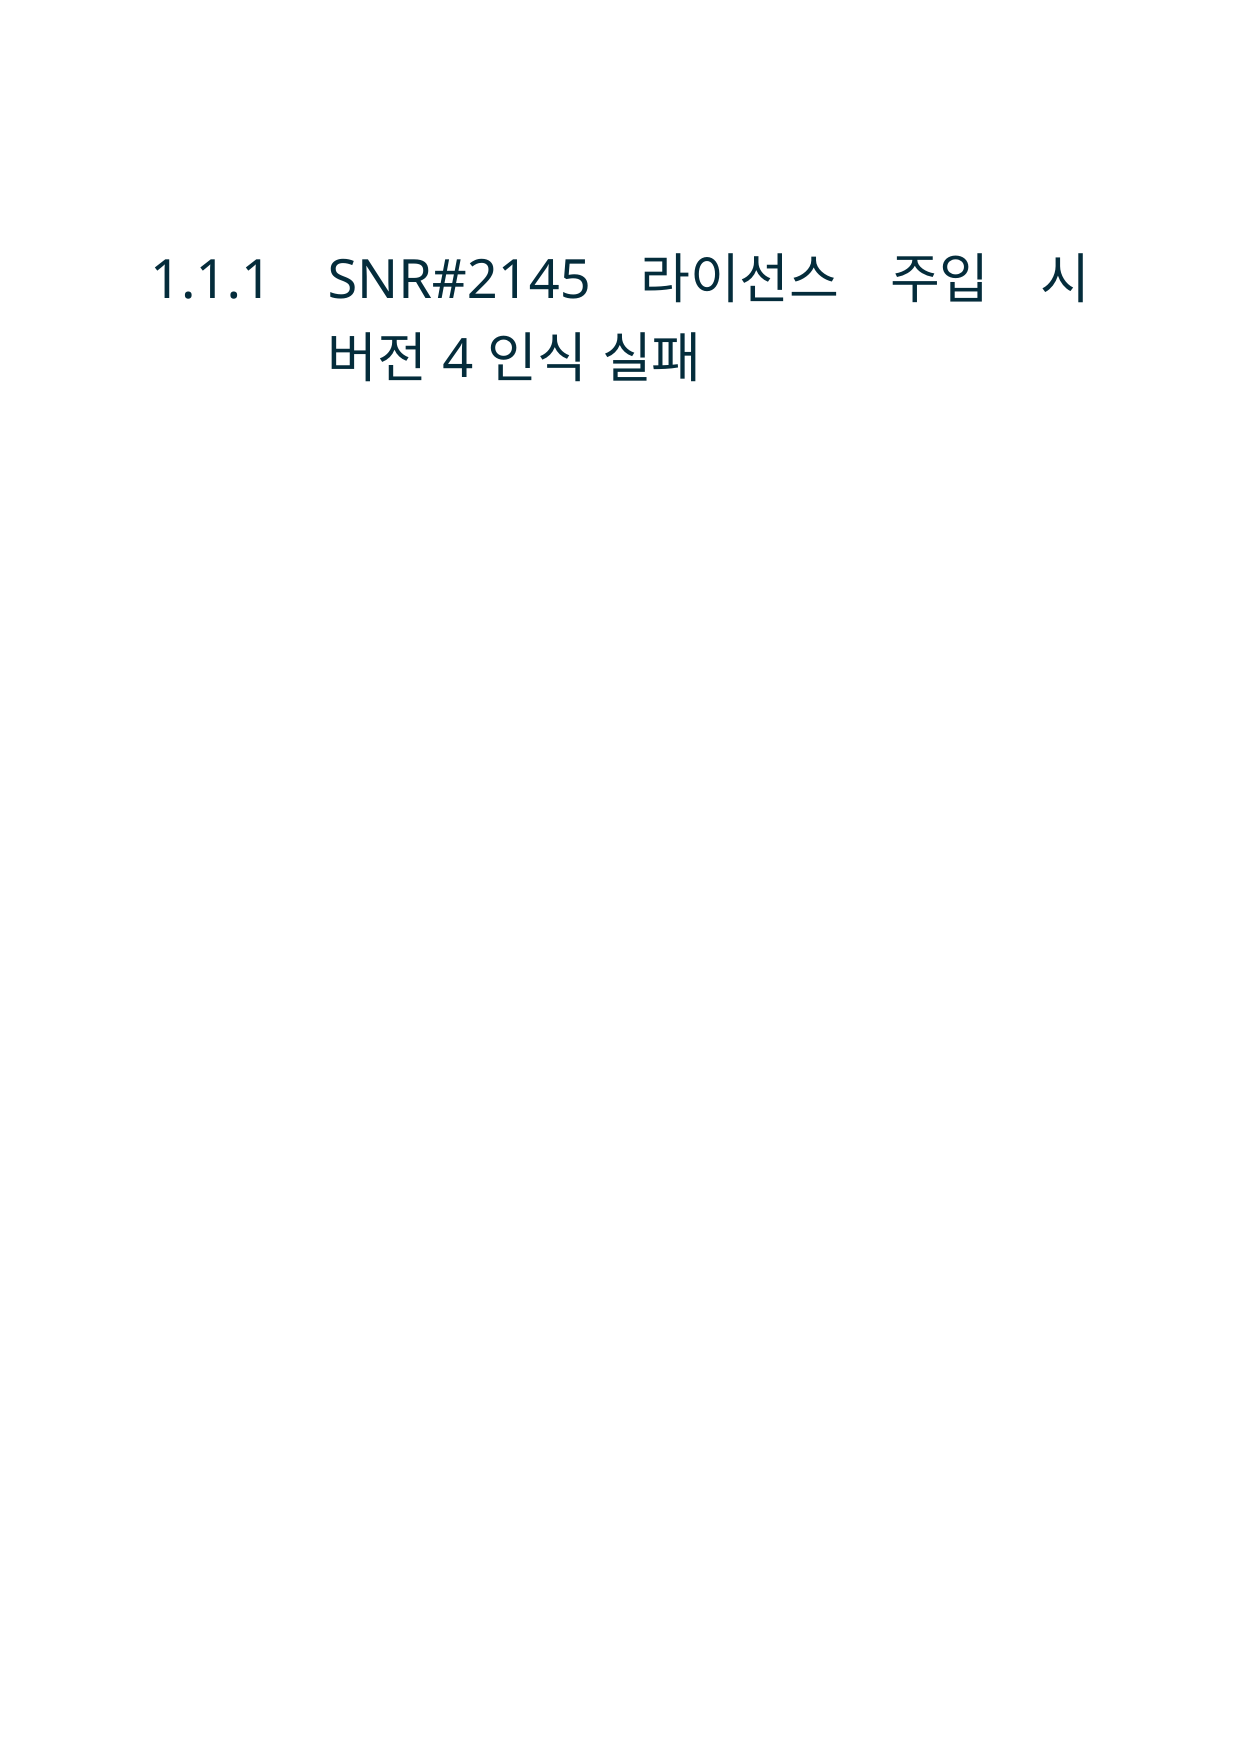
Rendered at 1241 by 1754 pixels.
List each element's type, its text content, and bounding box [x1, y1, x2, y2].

subtitle SNR#2145 라이선스 주입 시 버전 4 인식 실패 [150, 236, 1090, 393]
